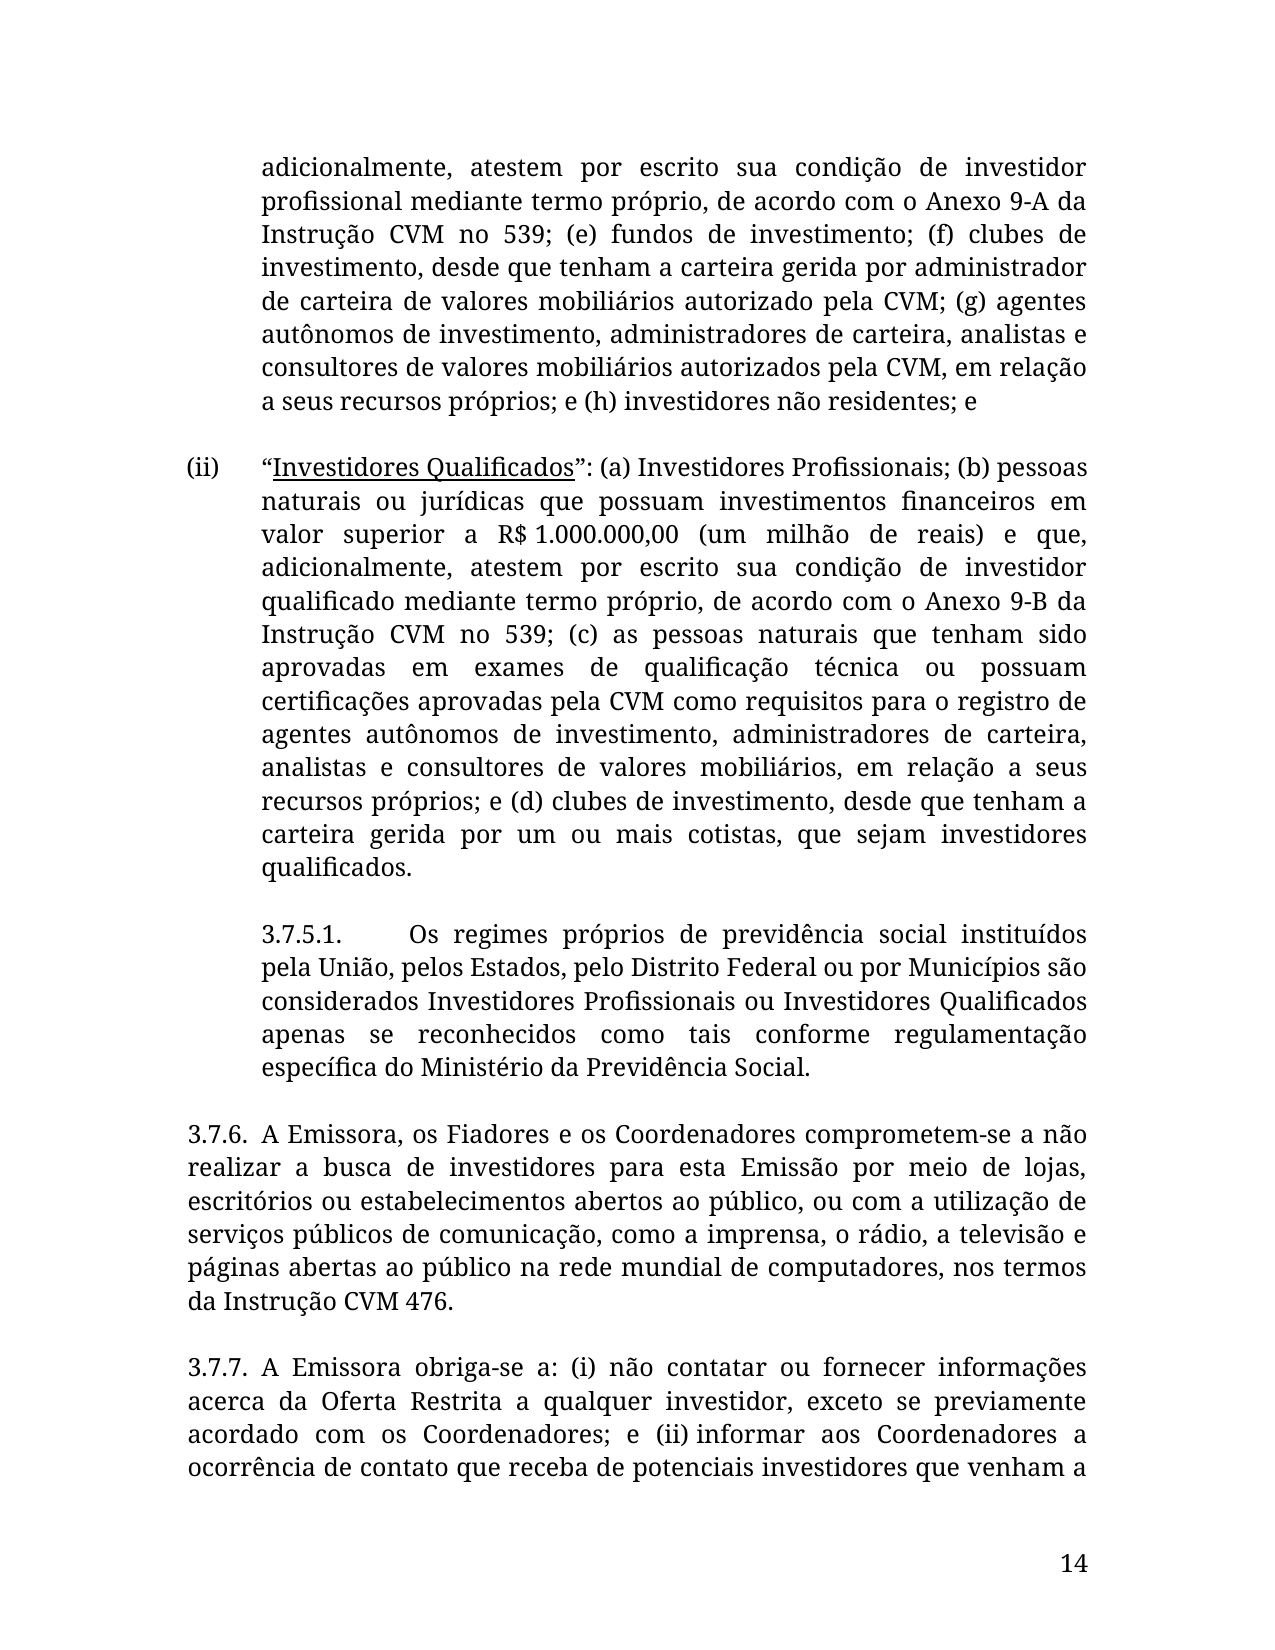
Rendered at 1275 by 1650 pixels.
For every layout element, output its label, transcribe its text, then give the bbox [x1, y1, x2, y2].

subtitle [187, 1350, 1088, 1483]
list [186, 150, 1088, 417]
list “Investidores Qualificados”: (a) Investidores Profissionais; (b) pessoas naturais ou jurídicas que possuam investimentos financeiros em valor superior a R$ 1.000.000,00 (um milhão de reais) e que, adicionalmente, atestem por escrito sua condição de investidor qualificado mediante termo próprio, de acordo com o Anexo 9-B da Instrução CVM no 539; (c) as pessoas naturais que tenham sido aprovadas em exames de qualificação técnica ou possuam certificações aprovadas pela CVM como requisitos para o registro de agentes autônomos de investimento, administradores de carteira, analistas e consultores de valores mobiliários, em relação a seus recursos próprios; e (d) clubes de investimento, desde que tenham a carteira gerida por um ou mais cotistas, que sejam investidores qualificados. [186, 450, 1088, 883]
subtitle A Emissora, os Fiadores e os Coordenadores comprometem-se a não realizar a busca de investidores para esta Emissão por meio de lojas, escritórios ou estabelecimentos abertos ao público, ou com a utilização de serviços públicos de comunicação, como a imprensa, o rádio, a televisão e páginas abertas ao público na rede mundial de computadores, nos termos da Instrução CVM 476. [187, 1117, 1088, 1317]
subtitle Os regimes próprios de previdência social instituídos pela União, pelos Estados, pelo Distrito Federal ou por Municípios são considerados Investidores Profissionais ou Investidores Qualificados apenas se reconhecidos como tais conforme regulamentação específica do Ministério da Previdência Social. [261, 917, 1088, 1083]
